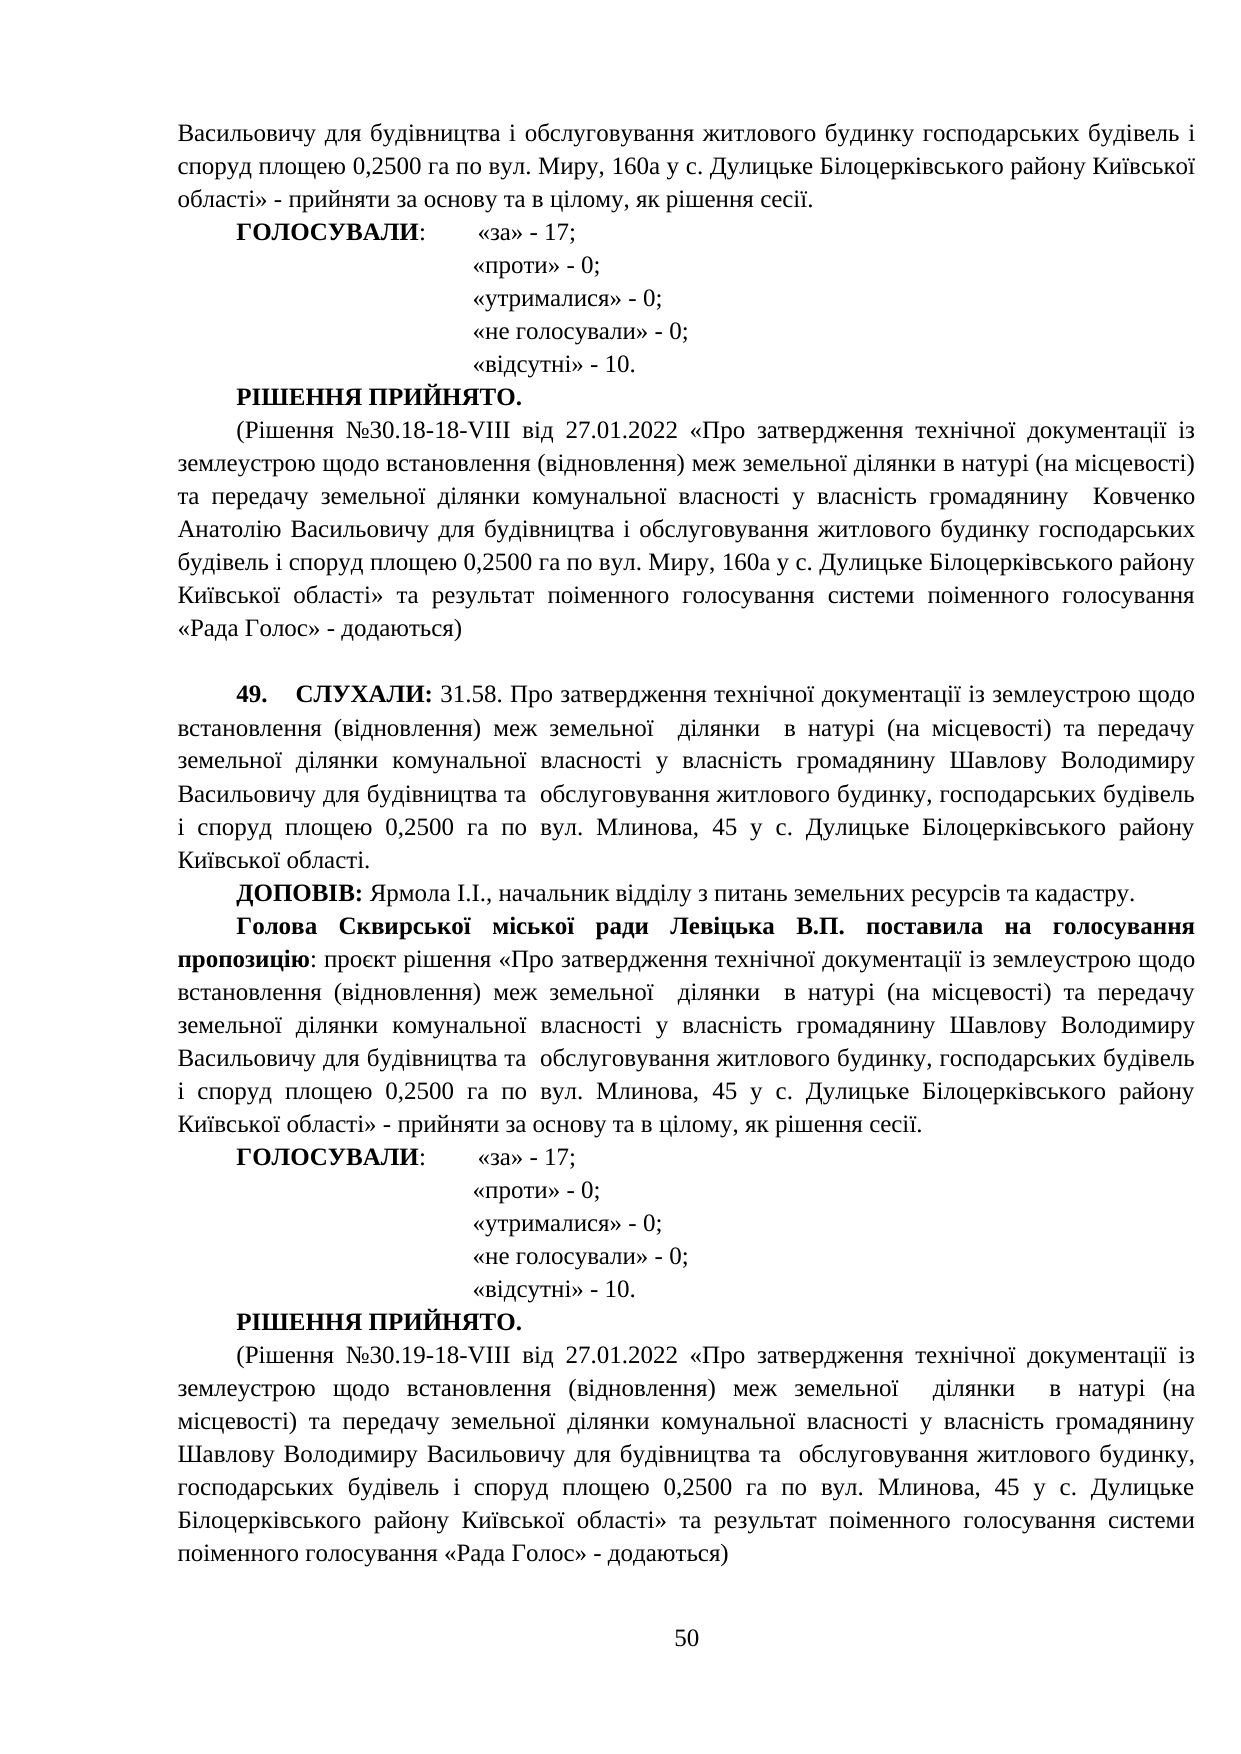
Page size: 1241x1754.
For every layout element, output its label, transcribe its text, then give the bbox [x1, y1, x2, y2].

list СЛУХАЛИ: 31.58. Про затвердження технічної документації із землеустрою щодо встановлення (відновлення) меж земельної ділянки в натурі (на місцевості) та передачу земельної ділянки комунальної власності у власність громадянину Шавлову Володимиру Васильовичу для будівництва та обслуговування житлового будинку, господарських будівель і споруд площею 0,2500 га по вул. Млинова, 45 у с. Дулицьке Білоцерківського району Київської області. [177, 679, 1196, 873]
text «проти» - 0; [428, 250, 1196, 279]
text (Рішення №30.19-18-VIII від 27.01.2022 «Про затвердження технічної документації із землеустрою щодо встановлення (відновлення) меж земельної ділянки в натурі (на місцевості) та передачу земельної ділянки комунальної власності у власність громадянину Шавлову Володимиру Васильовичу для будівництва та обслуговування житлового будинку, господарських будівель і споруд площею 0,2500 га по вул. Млинова, 45 у с. Дулицьке Білоцерківського району Київської області» та результат поіменного голосування системи поіменного голосування «Рада Голос» - додаються) [177, 1340, 1196, 1567]
text «відсутні» - 10. [428, 1274, 1196, 1303]
text «не голосували» - 0; [428, 316, 1196, 345]
text «утрималися» - 0; [428, 283, 1196, 312]
text РІШЕННЯ ПРИЙНЯТО. [177, 382, 1196, 411]
text «утрималися» - 0; [428, 1208, 1196, 1237]
text «відсутні» - 10. [428, 349, 1196, 378]
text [177, 118, 1196, 213]
text ГОЛОСУВАЛИ: «за» - 17; [177, 217, 1196, 246]
text РІШЕННЯ ПРИЙНЯТО. [177, 1307, 1196, 1336]
text «проти» - 0; [428, 1175, 1196, 1204]
text (Рішення №30.18-18-VIII від 27.01.2022 «Про затвердження технічної документації із землеустрою щодо встановлення (відновлення) меж земельної ділянки в натурі (на місцевості) та передачу земельної ділянки комунальної власності у власність громадянину Ковченко Анатолію Васильовичу для будівництва і обслуговування житлового будинку господарських будівель і споруд площею 0,2500 га по вул. Миру, 160а у с. Дулицьке Білоцерківського району Київської області» та результат поіменного голосування системи поіменного голосування «Рада Голос» - додаються) [177, 415, 1196, 642]
text Голова Сквирської міської ради Левіцька В.П. поставила на голосування пропозицію: проєкт рішення «Про затвердження технічної документації із землеустрою щодо встановлення (відновлення) меж земельної ділянки в натурі (на місцевості) та передачу земельної ділянки комунальної власності у власність громадянину Шавлову Володимиру Васильовичу для будівництва та обслуговування житлового будинку, господарських будівель і споруд площею 0,2500 га по вул. Млинова, 45 у с. Дулицьке Білоцерківського району Київської області» - прийняти за основу та в цілому, як рішення сесії. [177, 911, 1196, 1138]
text «не голосували» - 0; [428, 1241, 1196, 1270]
text ДОПОВІВ: Ярмола І.І., начальник відділу з питань земельних ресурсів та кадастру. [236, 878, 1196, 906]
text ГОЛОСУВАЛИ: «за» - 17; [177, 1142, 1196, 1171]
